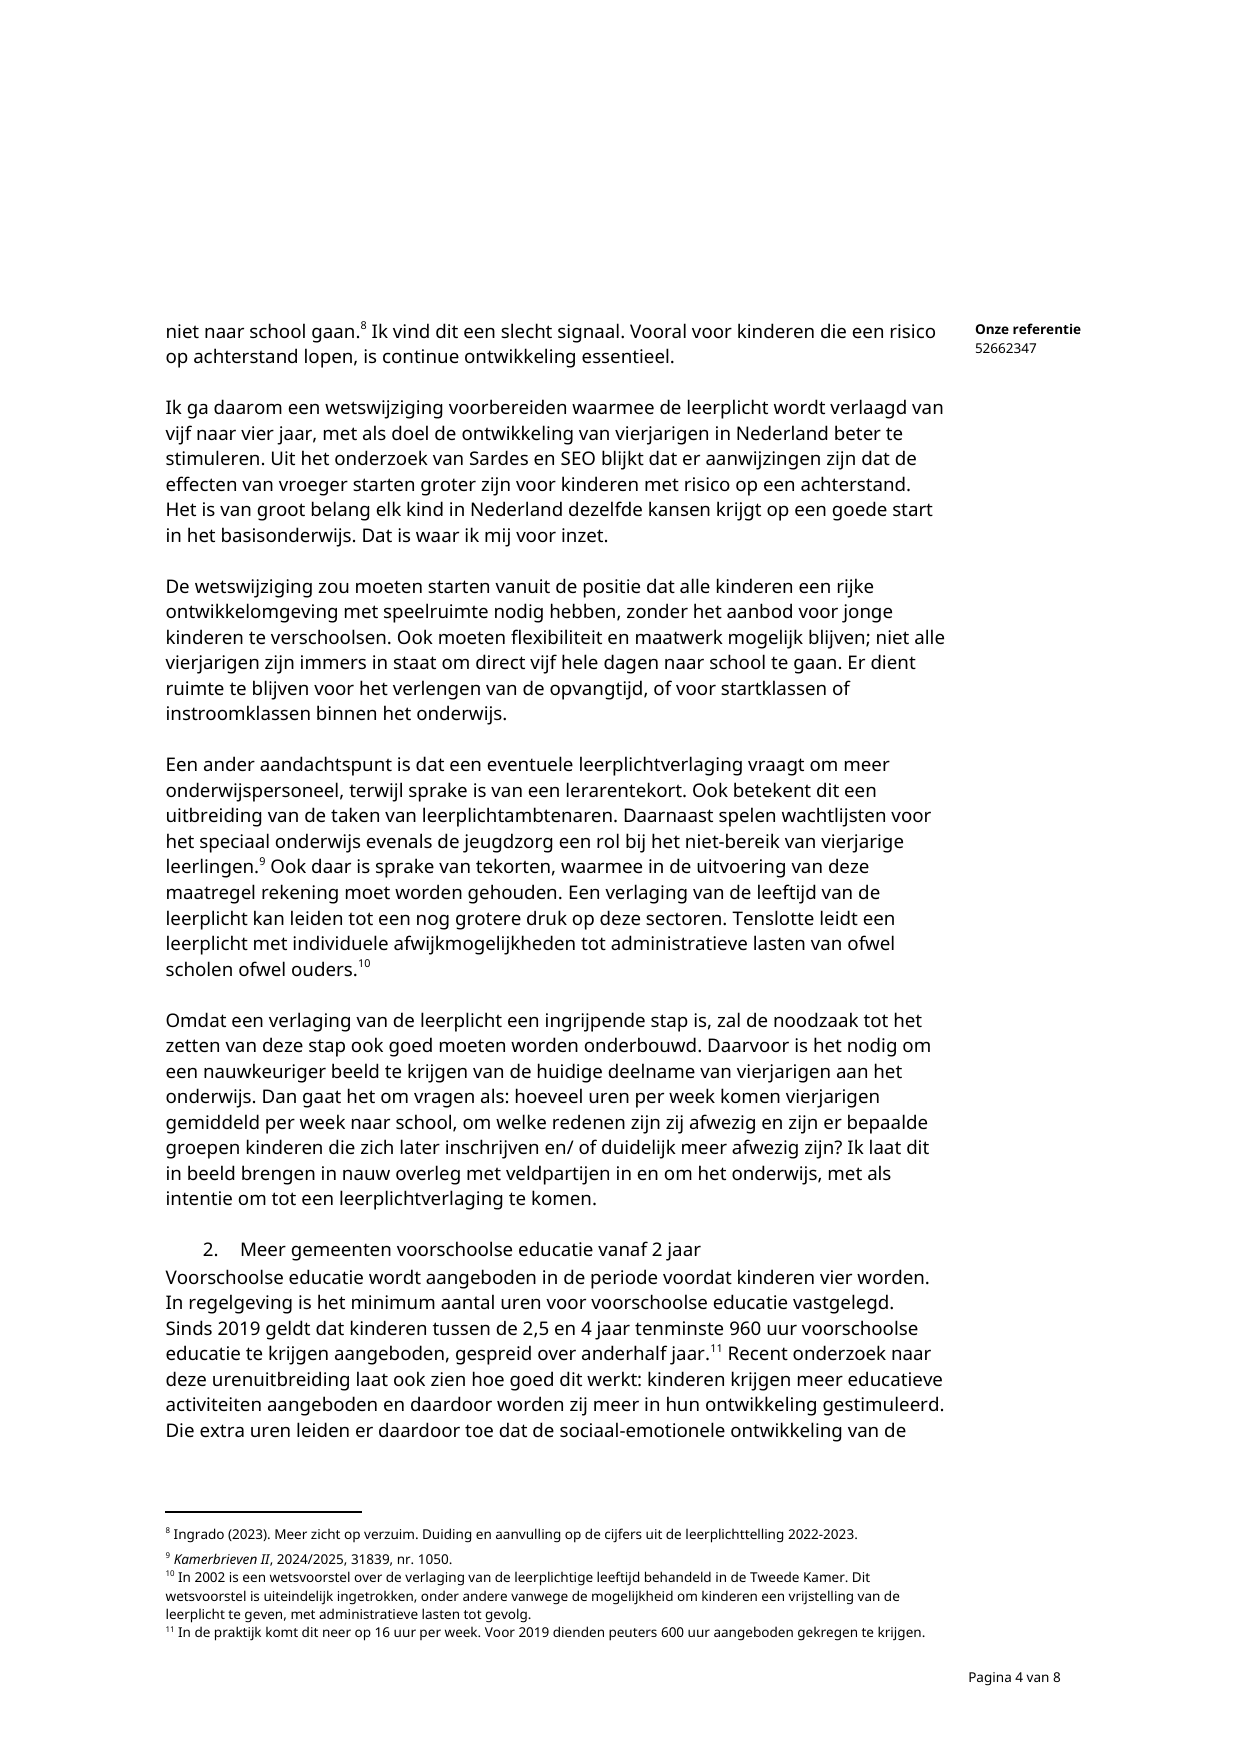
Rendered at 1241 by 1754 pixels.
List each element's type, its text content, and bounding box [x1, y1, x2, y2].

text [165, 318, 947, 369]
list Meer gemeenten voorschoolse educatie vanaf 2 jaar [203, 1237, 947, 1262]
text Een ander aandachtspunt is dat een eventuele leerplichtverlaging vraagt om meer onderwijspersoneel, terwijl sprake is van een lerarentekort. Ook betekent dit een uitbreiding van de taken van leerplichtambtenaren. Daarnaast spelen wachtlijsten voor het speciaal onderwijs evenals de jeugdzorg een rol bij het niet-bereik van vierjarige leerlingen. Ook daar is sprake van tekorten, waarmee in de uitvoering van deze maatregel rekening moet worden gehouden. Een verlaging van de leeftijd van de leerplicht kan leiden tot een nog grotere druk op deze sectoren. Tenslotte leidt een leerplicht met individuele afwijkmogelijkheden tot administratieve lasten van ofwel scholen ofwel ouders. [165, 752, 947, 981]
text De wetswijziging zou moeten starten vanuit de positie dat alle kinderen een rijke ontwikkelomgeving met speelruimte nodig hebben, zonder het aanbod voor jonge kinderen te verschoolsen. Ook moeten flexibiliteit en maatwerk mogelijk blijven; niet alle vierjarigen zijn immers in staat om direct vijf hele dagen naar school te gaan. Er dient ruimte te blijven voor het verlengen van de opvangtijd, of voor startklassen of instroomklassen binnen het onderwijs. [165, 573, 947, 726]
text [165, 1264, 947, 1443]
text Ik ga daarom een wetswijziging voorbereiden waarmee de leerplicht wordt verlaagd van vijf naar vier jaar, met als doel de ontwikkeling van vierjarigen in Nederland beter te stimuleren. Uit het onderzoek van Sardes en SEO blijkt dat er aanwijzingen zijn dat de effecten van vroeger starten groter zijn voor kinderen met risico op een achterstand. Het is van groot belang elk kind in Nederland dezelfde kansen krijgt op een goede start in het basisonderwijs. Dat is waar ik mij voor inzet. [165, 394, 947, 548]
text Omdat een verlaging van de leerplicht een ingrijpende stap is, zal de noodzaak tot het zetten van deze stap ook goed moeten worden onderbouwd. Daarvoor is het nodig om een nauwkeuriger beeld te krijgen van de huidige deelname van vierjarigen aan het onderwijs. Dan gaat het om vragen als: hoeveel uren per week komen vierjarigen gemiddeld per week naar school, om welke redenen zijn zij afwezig en zijn er bepaalde groepen kinderen die zich later inschrijven en/ of duidelijk meer afwezig zijn? Ik laat dit in beeld brengen in nauw overleg met veldpartijen in en om het onderwijs, met als intentie om tot een leerplichtverlaging te komen. [165, 1007, 947, 1211]
